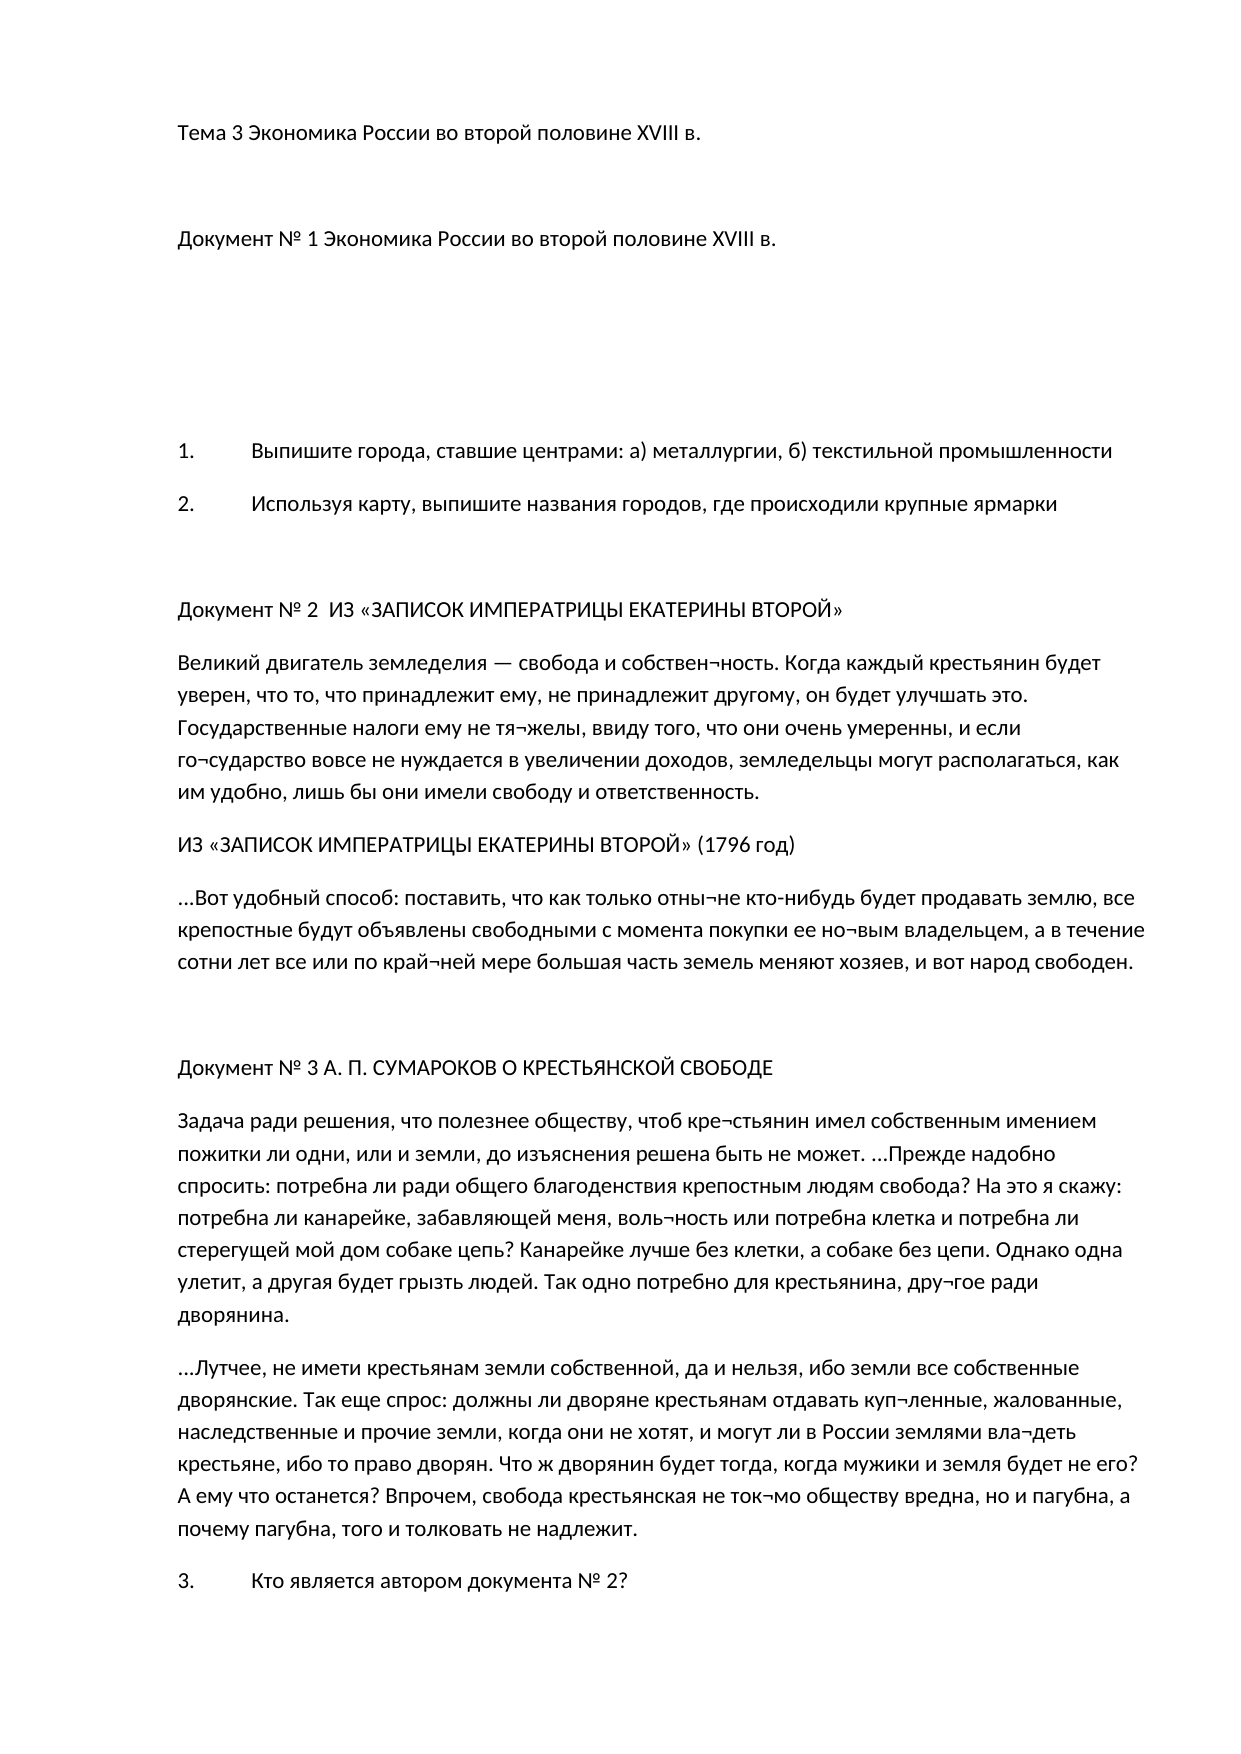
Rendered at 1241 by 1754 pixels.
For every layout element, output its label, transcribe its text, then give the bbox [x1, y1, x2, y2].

text Тема 3 Экономика России во второй половине XVIII в. [177, 118, 1152, 146]
text ...Вот удобный способ: поставить, что как только отны¬не кто-нибудь будет продавать землю, все крепостные будут объявлены свободными с момента покупки ее но¬вым владельцем, а в течение сотни лет все или по край¬ней мере большая часть земель меняют хозяев, и вот народ свободен. [177, 883, 1152, 976]
text Документ № 2 ИЗ «ЗАПИСОК ИМПЕРАТРИЦЫ ЕКАТЕРИНЫ ВТОРОЙ» [177, 595, 1152, 623]
text ИЗ «ЗАПИСОК ИМПЕРАТРИЦЫ ЕКАТЕРИНЫ ВТОРОЙ» (1796 год) [177, 830, 1152, 858]
text 2. Используя карту, выпишите названия городов, где происходили крупные ярмарки [177, 489, 1152, 517]
text 3. Кто является автором документа № 2? [177, 1567, 1152, 1595]
text Документ № 1 Экономика России во второй половине XVIII в. [177, 224, 1152, 252]
text Задача ради решения, что полезнее обществу, чтоб кре¬стьянин имел собственным имением пожитки ли одни, или и земли, до изъяснения решена быть не может. ...Прежде надобно спросить: потребна ли ради общего благоденствия крепостным людям свобода? На это я скажу: потребна ли канарейке, забавляющей меня, воль¬ность или потребна клетка и потребна ли стерегущей мой дом собаке цепь? Канарейке лучше без клетки, а собаке без цепи. Однако одна улетит, а другая будет грызть людей. Так одно потребно для крестьянина, дру¬гое ради дворянина. [177, 1107, 1152, 1328]
text Документ № 3 А. П. СУМАРОКОВ О КРЕСТЬЯНСКОЙ СВОБОДЕ [177, 1053, 1152, 1082]
text Великий двигатель земледелия — свобода и собствен¬ность. Когда каждый крестьянин будет уверен, что то, что принадлежит ему, не принадлежит другому, он будет улучшать это. Государственные налоги ему не тя¬желы, ввиду того, что они очень умеренны, и если го¬сударство вовсе не нуждается в увеличении доходов, земледельцы могут располагаться, как им удобно, лишь бы они имели свободу и ответственность. [177, 648, 1152, 805]
text ...Лутчее, не имети крестьянам земли собственной, да и нельзя, ибо земли все собственные дворянские. Так еще спрос: должны ли дворяне крестьянам отдавать куп¬ленные, жалованные, наследственные и прочие земли, когда они не хотят, и могут ли в России землями вла¬деть крестьяне, ибо то право дворян. Что ж дворянин будет тогда, когда мужики и земля будет не его? А ему что останется? Впрочем, свобода крестьянская не ток¬мо обществу вредна, но и пагубна, а почему пагубна, того и толковать не надлежит. [177, 1353, 1152, 1542]
text 1. Выпишите города, ставшие центрами: а) металлургии, б) текстильной промышленности [177, 436, 1152, 464]
